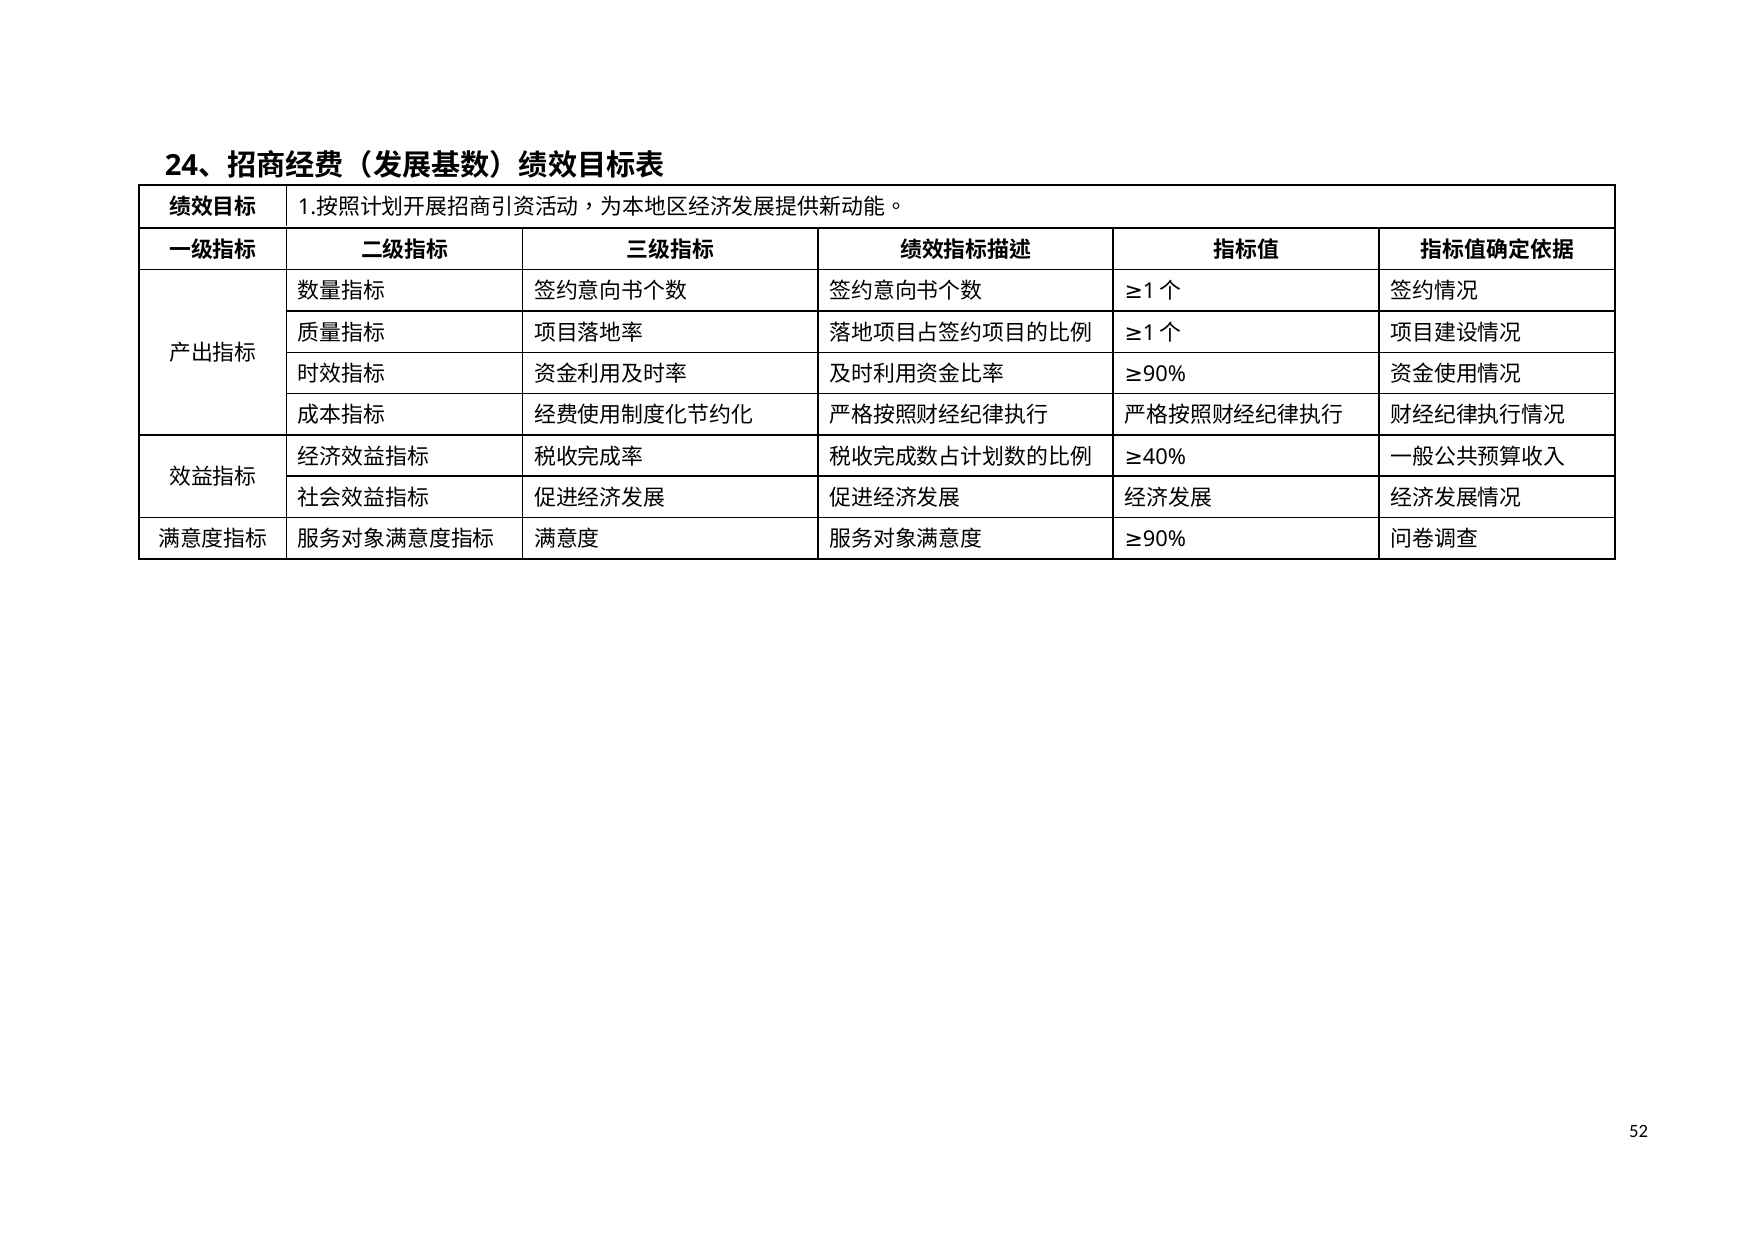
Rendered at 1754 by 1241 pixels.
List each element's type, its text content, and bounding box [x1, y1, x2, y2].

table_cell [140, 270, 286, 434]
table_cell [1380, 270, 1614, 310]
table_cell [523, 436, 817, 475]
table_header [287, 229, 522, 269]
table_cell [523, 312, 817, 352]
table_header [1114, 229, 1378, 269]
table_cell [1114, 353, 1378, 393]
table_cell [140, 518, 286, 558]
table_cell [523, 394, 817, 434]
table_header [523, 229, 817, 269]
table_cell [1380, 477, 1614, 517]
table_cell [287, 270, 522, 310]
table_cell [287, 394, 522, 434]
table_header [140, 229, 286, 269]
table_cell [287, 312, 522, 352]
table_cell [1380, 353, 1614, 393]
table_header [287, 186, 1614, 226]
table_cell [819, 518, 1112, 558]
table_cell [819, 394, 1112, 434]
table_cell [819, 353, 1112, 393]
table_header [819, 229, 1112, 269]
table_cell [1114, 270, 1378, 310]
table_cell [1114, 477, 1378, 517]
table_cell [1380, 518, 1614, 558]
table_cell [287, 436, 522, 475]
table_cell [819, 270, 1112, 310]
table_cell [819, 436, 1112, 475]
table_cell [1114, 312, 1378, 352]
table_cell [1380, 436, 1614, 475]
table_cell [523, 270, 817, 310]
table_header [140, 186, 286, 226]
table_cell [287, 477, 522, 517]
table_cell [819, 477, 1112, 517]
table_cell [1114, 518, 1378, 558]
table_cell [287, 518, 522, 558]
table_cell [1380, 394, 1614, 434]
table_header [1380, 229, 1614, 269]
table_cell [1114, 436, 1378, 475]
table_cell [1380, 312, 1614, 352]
text 24、招商经费（发展基数）绩效目标表 [106, 142, 1648, 184]
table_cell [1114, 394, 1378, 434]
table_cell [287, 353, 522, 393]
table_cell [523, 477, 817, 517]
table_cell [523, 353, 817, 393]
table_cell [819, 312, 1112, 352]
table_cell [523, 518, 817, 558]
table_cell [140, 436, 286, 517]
